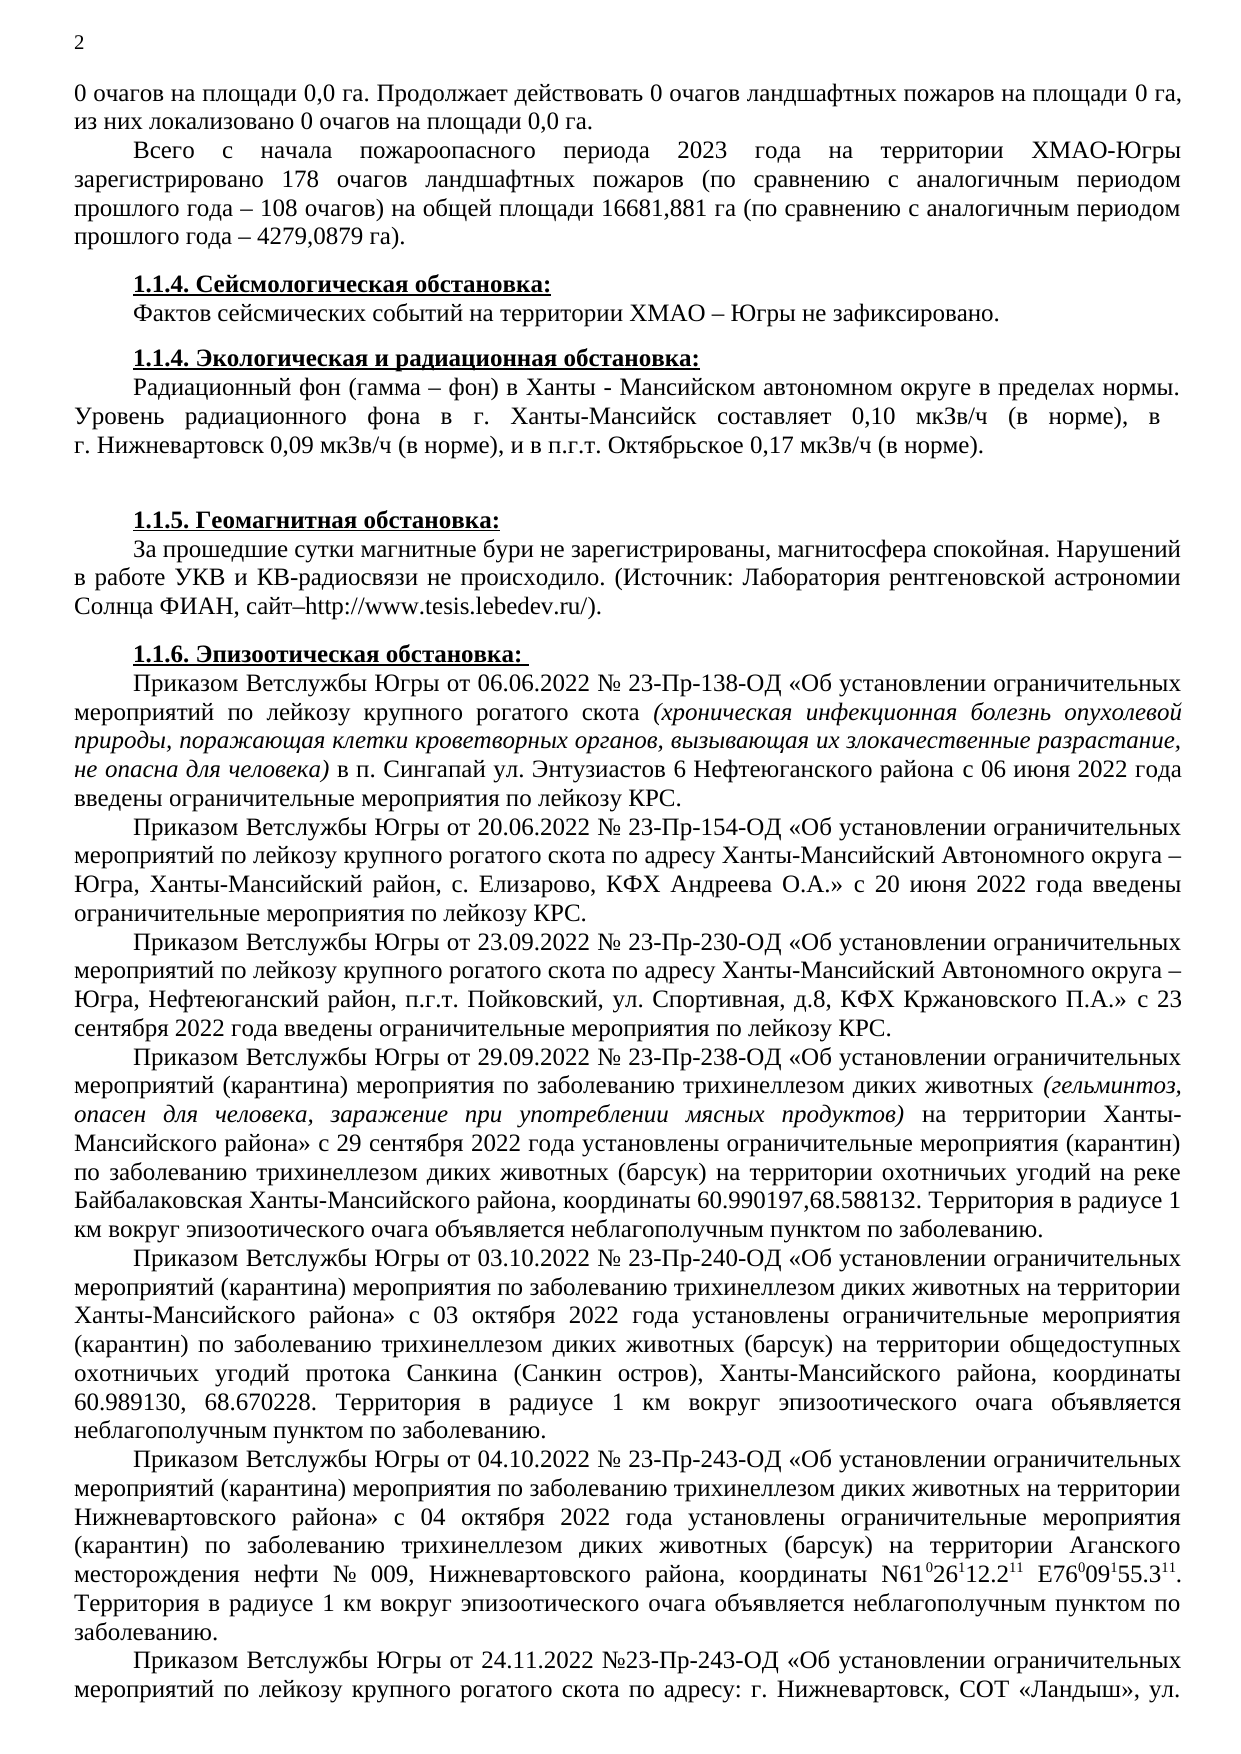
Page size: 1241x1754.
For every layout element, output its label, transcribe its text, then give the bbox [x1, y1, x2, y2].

text За прошедшие сутки магнитные бури не зарегистрированы, магнитосфера спокойная. Нарушений в работе УКВ и КВ-радиосвязи не происходило. (Источник: Лаборатория рентгеновской астрономии Солнца ФИАН, сайт–http://www.tesis.lebedev.ru/). [74, 534, 1182, 620]
text Приказом Ветслужбы Югры от 20.06.2022 № 23-Пр-154-ОД «Об установлении ограничительных мероприятий по лейкозу крупного рогатого скота по адресу Ханты-Мансийский Автономного округа – Югра, Ханты-Мансийский район, с. Елизарово, КФХ Андреева О.А.» с 20 июня 2022 года введены ограничительные мероприятия по лейкозу КРС. [74, 812, 1182, 927]
text Приказом Ветслужбы Югры от 29.09.2022 № 23-Пр-238-ОД «Об установлении ограничительных мероприятий (карантина) мероприятия по заболеванию трихинеллезом диких животных (гельминтоз, опасен для человека, заражение при употреблении мясных продуктов) на территории Ханты-Мансийского района» с 29 сентября 2022 года установлены ограничительные мероприятия (карантин) по заболеванию трихинеллезом диких животных (барсук) на территории охотничьих угодий на реке Байбалаковская Ханты-Мансийского района, координаты 60.990197,68.588132. Территория в радиусе 1 км вокруг эпизоотического очага объявляется неблагополучным пунктом по заболеванию. [74, 1042, 1182, 1243]
text Приказом Ветслужбы Югры от 06.06.2022 № 23-Пр-138-ОД «Об установлении ограничительных мероприятий по лейкозу крупного рогатого скота (хроническая инфекционная болезнь опухолевой природы, поражающая клетки кроветворных органов, вызывающая их злокачественные разрастание, не опасна для человека) в п. Сингапай ул. Энтузиастов 6 Нефтеюганского района с 06 июня 2022 года введены ограничительные мероприятия по лейкозу КРС. [74, 668, 1182, 812]
text 1.1.4. Экологическая и радиационная обстановка: [74, 345, 1182, 372]
text Радиационный фон (гамма – фон) в Ханты - Мансийском автономном округе в пределах нормы. Уровень радиационного фона в г. Ханты-Мансийск составляет 0,10 мкЗв/ч (в норме), в г. Нижневартовск 0,09 мкЗв/ч (в норме), и в п.г.т. Октябрьское 0,17 мкЗв/ч (в норме). [74, 372, 1182, 458]
text Приказом Ветслужбы Югры от 04.10.2022 № 23-Пр-243-ОД «Об установлении ограничительных мероприятий (карантина) мероприятия по заболеванию трихинеллезом диких животных на территории Нижневартовского района» с 04 октября 2022 года установлены ограничительные мероприятия (карантин) по заболеванию трихинеллезом диких животных (барсук) на территории Аганского месторождения нефти № 009, Нижневартовского района, координаты N61026112.211 E76009155.311. Территория в радиусе 1 км вокруг эпизоотического очага объявляется неблагополучным пунктом по заболеванию. [74, 1444, 1182, 1645]
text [74, 78, 1182, 135]
text Приказом Ветслужбы Югры от 03.10.2022 № 23-Пр-240-ОД «Об установлении ограничительных мероприятий (карантина) мероприятия по заболеванию трихинеллезом диких животных на территории Ханты-Мансийского района» с 03 октября 2022 года установлены ограничительные мероприятия (карантин) по заболеванию трихинеллезом диких животных (барсук) на территории общедоступных охотничьих угодий протока Санкина (Санкин остров), Ханты-Мансийского района, координаты 60.989130, 68.670228. Территория в радиусе 1 км вокруг эпизоотического очага объявляется неблагополучным пунктом по заболеванию. [74, 1243, 1182, 1444]
text Приказом Ветслужбы Югры от 23.09.2022 № 23-Пр-230-ОД «Об установлении ограничительных мероприятий по лейкозу крупного рогатого скота по адресу Ханты-Мансийский Автономного округа – Югра, Нефтеюганский район, п.г.т. Пойковский, ул. Спортивная, д.8, КФХ Кржановского П.А.» с 23 сентября 2022 года введены ограничительные мероприятия по лейкозу КРС. [74, 927, 1182, 1042]
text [74, 1645, 1182, 1703]
text 1.1.6. Эпизоотическая обстановка: [74, 639, 1182, 668]
text Всего с начала пожароопасного периода 2023 года на территории ХМАО-Югры зарегистрировано 178 очагов ландшафтных пожаров (по сравнению с аналогичным периодом прошлого года – 108 очагов) на общей площади 16681,881 га (по сравнению с аналогичным периодом прошлого года – 4279,0879 га). [74, 135, 1182, 250]
text 1.1.5. Геомагнитная обстановка: [74, 506, 1182, 534]
text Фактов сейсмических событий на территории ХМАО – Югры не зафиксировано. [74, 298, 1182, 327]
text 1.1.4. Сейсмологическая обстановка: [74, 269, 1182, 298]
